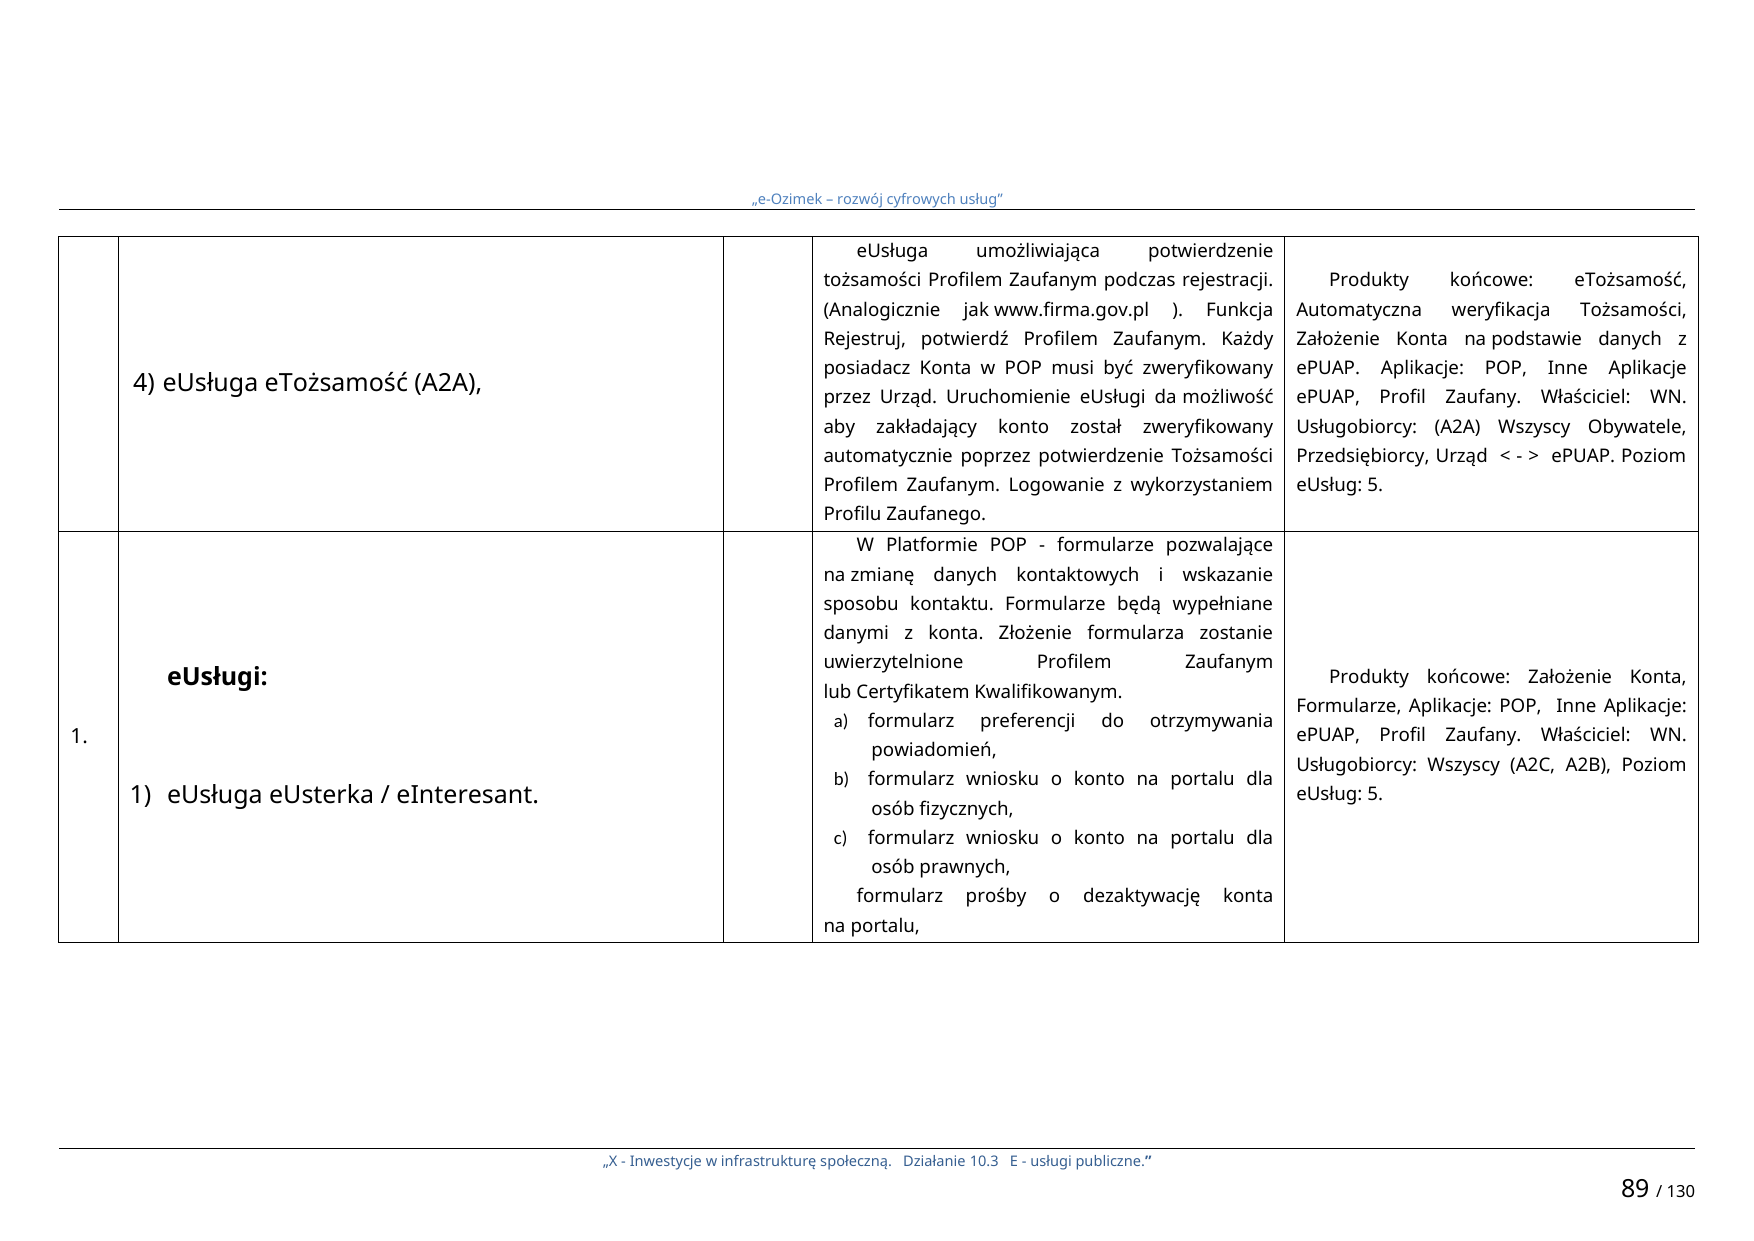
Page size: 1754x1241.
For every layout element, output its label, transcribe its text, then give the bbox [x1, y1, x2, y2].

table_cell eUsługi: eUsługa eUsterka / eInteresant. [119, 532, 723, 942]
table_cell Produkty końcowe: eTożsamość, Automatyczna weryfikacja Tożsamości, Założenie Konta na podstawie danych z ePUAP. Aplikacje: POP, Inne Aplikacje ePUAP, Profil Zaufany. Właściciel: WN. Usługobiorcy: (A2A) Wszyscy Obywatele, Przedsiębiorcy, Urząd < - > ePUAP. Poziom eUsług: 5. [1285, 237, 1698, 531]
table_cell W Platformie POP - formularze pozwalające na zmianę danych kontaktowych i wskazanie sposobu kontaktu. Formularze będą wypełniane danymi z konta. Złożenie formularza zostanie uwierzytelnione Profilem Zaufanym lub Certyfikatem Kwalifikowanym. formularz preferencji do otrzymywania powiadomień, formularz wniosku o konto na portalu dla osób fizycznych, formularz wniosku o konto na portalu dla osób prawnych, formularz prośby o dezaktywację konta na portalu, [813, 532, 1284, 942]
table_cell Produkty końcowe: Założenie Konta, Formularze, Aplikacje: POP, Inne Aplikacje: ePUAP, Profil Zaufany. Właściciel: WN. Usługobiorcy: Wszyscy (A2C, A2B), Poziom eUsług: 5. [1285, 532, 1698, 942]
table_cell [59, 532, 118, 942]
table_cell [724, 237, 812, 531]
table_cell eUsługa umożliwiająca potwierdzenie tożsamości Profilem Zaufanym podczas rejestracji. (Analogicznie jak www.firma.gov.pl ). Funkcja Rejestruj, potwierdź Profilem Zaufanym. Każdy posiadacz Konta w POP musi być zweryfikowany przez Urząd. Uruchomienie eUsługi da możliwość aby zakładający konto został zweryfikowany automatycznie poprzez potwierdzenie Tożsamości Profilem Zaufanym. Logowanie z wykorzystaniem Profilu Zaufanego. [813, 237, 1284, 531]
table_cell [59, 237, 118, 531]
table_cell eUsługa eTożsamość (A2A), [119, 237, 723, 531]
table_cell [724, 532, 812, 942]
